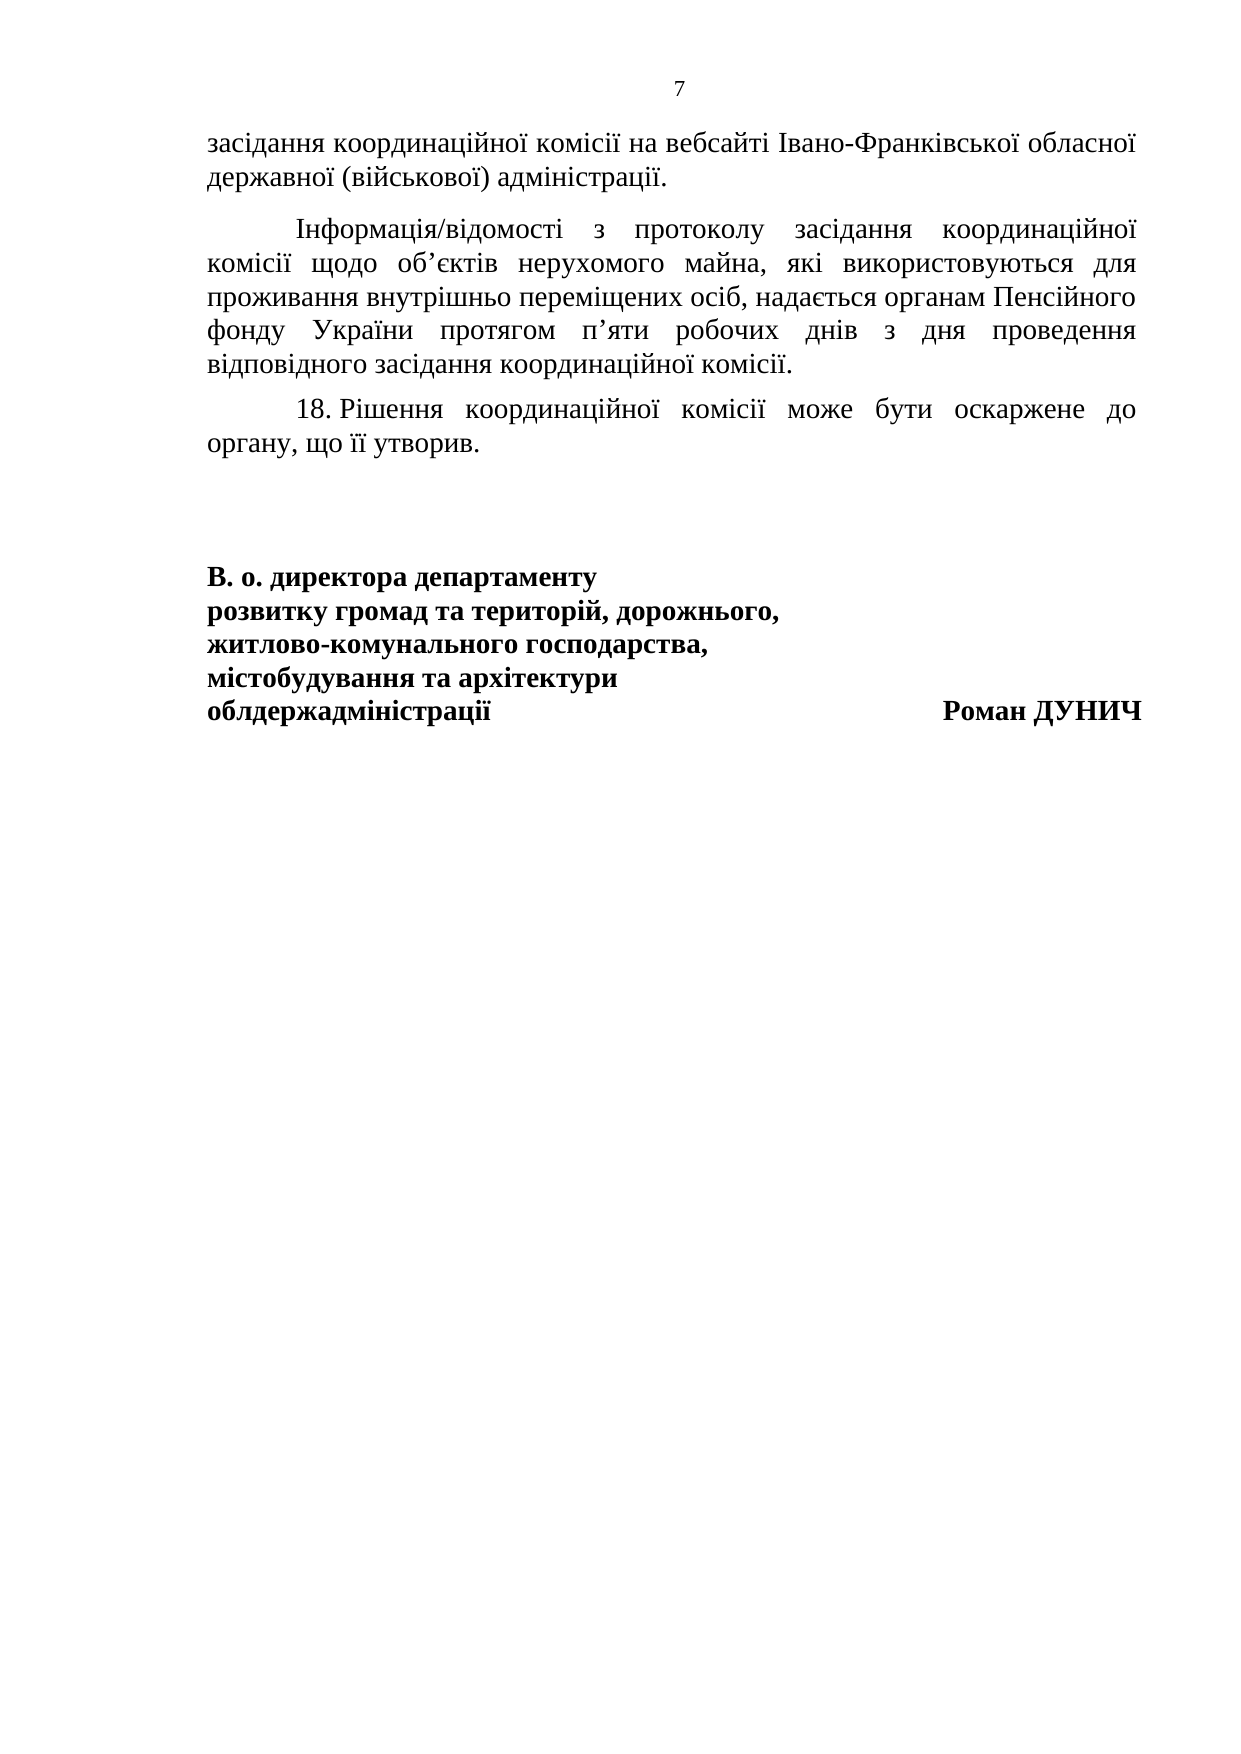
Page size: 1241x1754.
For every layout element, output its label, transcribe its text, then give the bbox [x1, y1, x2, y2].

text житлово-комунального господарства, [207, 626, 1152, 660]
text містобудування та архітектури [207, 660, 1152, 693]
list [207, 125, 1137, 192]
text облдержадміністрації Роман ДУНИЧ [207, 693, 1152, 727]
list 18. Рішення координаційної комісії може бути оскаржене до органу, що її утворив. [207, 391, 1137, 458]
list Інформація/відомості з протоколу засідання координаційної комісії щодо об’єктів нерухомого майна, які використовуються для проживання внутрішньо переміщених осіб, надається органам Пенсійного фонду України протягом п’яти робочих днів з дня проведення відповідного засідання координаційної комісії. [207, 212, 1137, 379]
text В. о. директора департаменту [207, 559, 1152, 593]
text розвитку громад та територій, дорожнього, [207, 593, 1152, 626]
